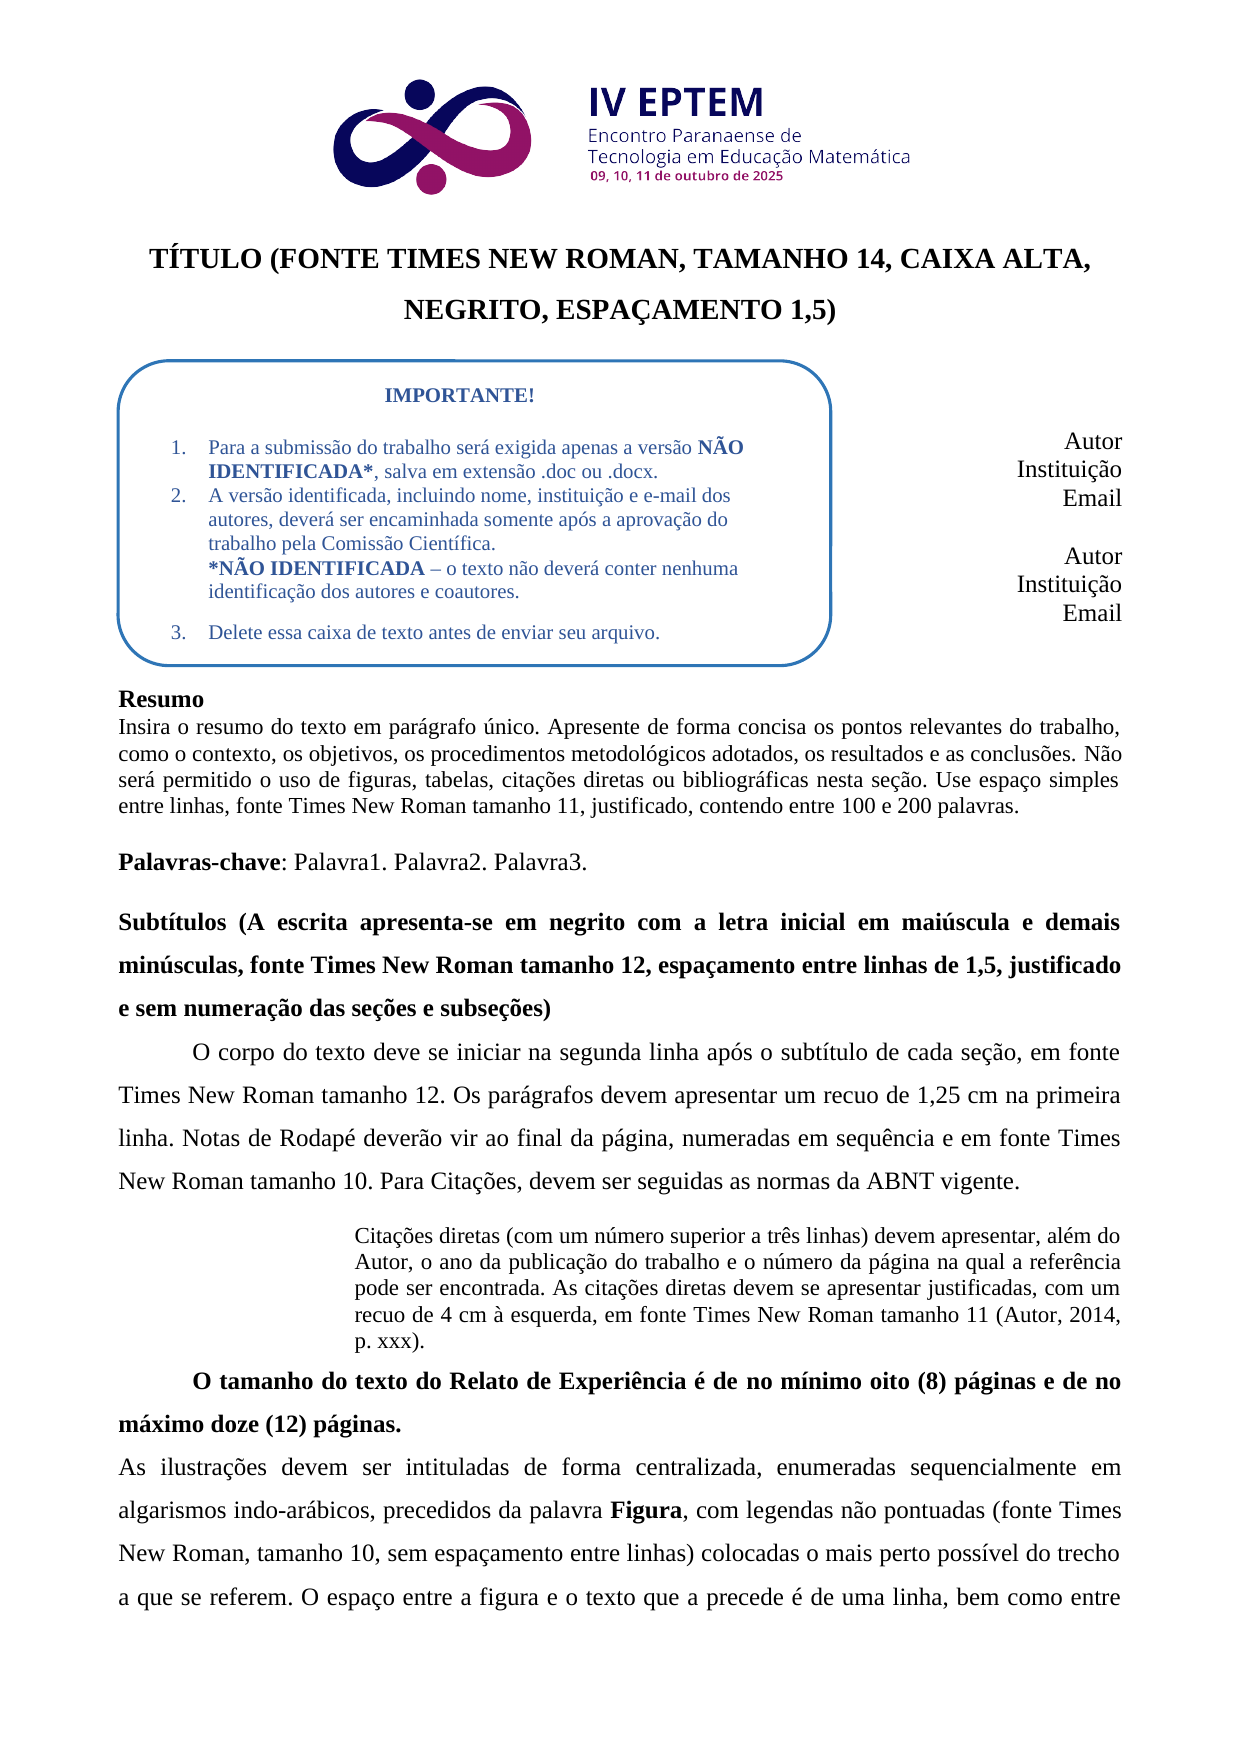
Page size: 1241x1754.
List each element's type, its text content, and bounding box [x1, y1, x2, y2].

text Resumo [118, 684, 1122, 713]
picture [324, 73, 916, 204]
text O corpo do texto deve se iniciar na segunda linha após o subtítulo de cada seção, em fonte Times New Roman tamanho 12. Os parágrafos devem apresentar um recuo de 1,25 cm na primeira linha. Notas de Rodapé deverão vir ao final da página, numeradas em sequência e em fonte Times New Roman tamanho 10. Para Citações, devem ser seguidas as normas da ABNT vigente. [118, 1037, 1122, 1195]
text Email [833, 483, 1122, 512]
text Insira o resumo do texto em parágrafo único. Apresente de forma concisa os pontos relevantes do trabalho, como o contexto, os objetivos, os procedimentos metodológicos adotados, os resultados e as conclusões. Não será permitido o uso de figuras, tabelas, citações diretas ou bibliográficas nesta seção. Use espaço simples entre linhas, fonte Times New Roman tamanho 11, justificado, contendo entre 100 e 200 palavras. [118, 713, 1122, 819]
text Autor [833, 541, 1122, 569]
text Subtítulos (A escrita apresenta-se em negrito com a letra inicial em maiúscula e demais minúsculas, fonte Times New Roman tamanho 12, espaçamento entre linhas de 1,5, justificado e sem numeração das seções e subseções) [118, 907, 1122, 1022]
text Citações diretas (com um número superior a três linhas) devem apresentar, além do Autor, o ano da publicação do trabalho e o número da página na qual a referência pode ser encontrada. As citações diretas devem se apresentar justificadas, com um recuo de 4 cm à esquerda, em fonte Times New Roman tamanho 11 (Autor, 2014, p. xxx). [354, 1222, 1122, 1353]
text Email [832, 598, 1122, 627]
text Autor [833, 426, 1122, 454]
text O tamanho do texto do Relato de Experiência é de no mínimo oito (8) páginas e de no máximo doze (12) páginas. [118, 1366, 1122, 1438]
text Instituição [833, 454, 1122, 483]
text Instituição [833, 569, 1122, 598]
text TÍTULO (FONTE TIMES NEW ROMAN, TAMANHO 14, CAIXA ALTA, NEGRITO, ESPAÇAMENTO 1,5) [118, 242, 1122, 325]
text Palavras-chave: Palavra1. Palavra2. Palavra3. [118, 847, 1122, 876]
